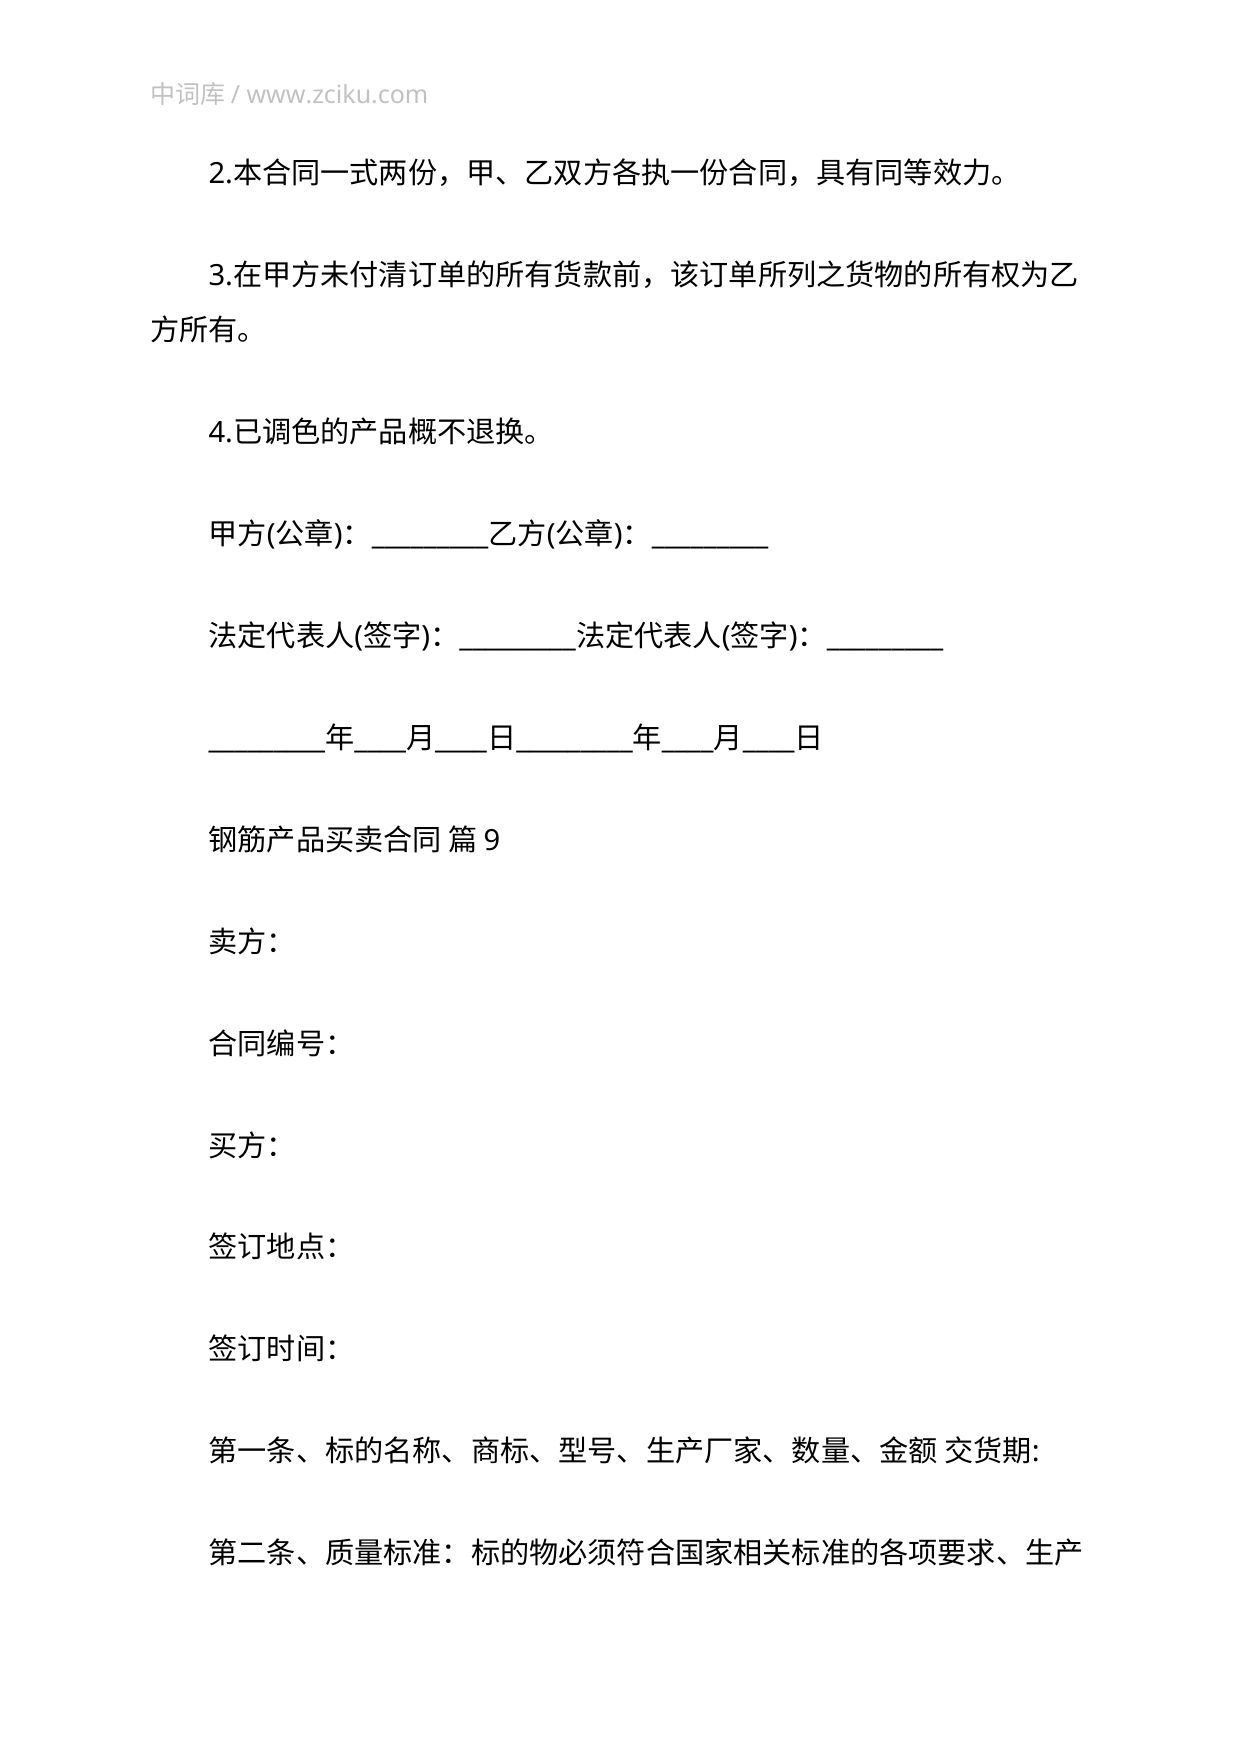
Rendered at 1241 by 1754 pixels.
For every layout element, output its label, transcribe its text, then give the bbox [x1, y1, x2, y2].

text 签订时间： [150, 1326, 1090, 1368]
text 3.在甲方未付清订单的所有货款前，该订单所列之货物的所有权为乙方所有。 [150, 252, 1090, 349]
text 第一条、标的名称、商标、型号、生产厂家、数量、金额 交货期: [150, 1427, 1090, 1470]
text _________年____月____日_________年____月____日 [150, 715, 1090, 757]
text 甲方(公章)：_________乙方(公章)：_________ [150, 511, 1090, 553]
text 4.已调色的产品概不退换。 [150, 409, 1090, 451]
text 钢筋产品买卖合同 篇9 [150, 817, 1090, 859]
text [150, 1529, 1090, 1572]
text 法定代表人(签字)：_________法定代表人(签字)：_________ [150, 613, 1090, 655]
text 签订地点： [150, 1224, 1090, 1266]
text 2.本合同一式两份，甲、乙双方各执一份合同，具有同等效力。 [150, 150, 1090, 192]
text 合同编号： [150, 1020, 1090, 1063]
text 买方： [150, 1122, 1090, 1164]
text 卖方： [150, 919, 1090, 961]
